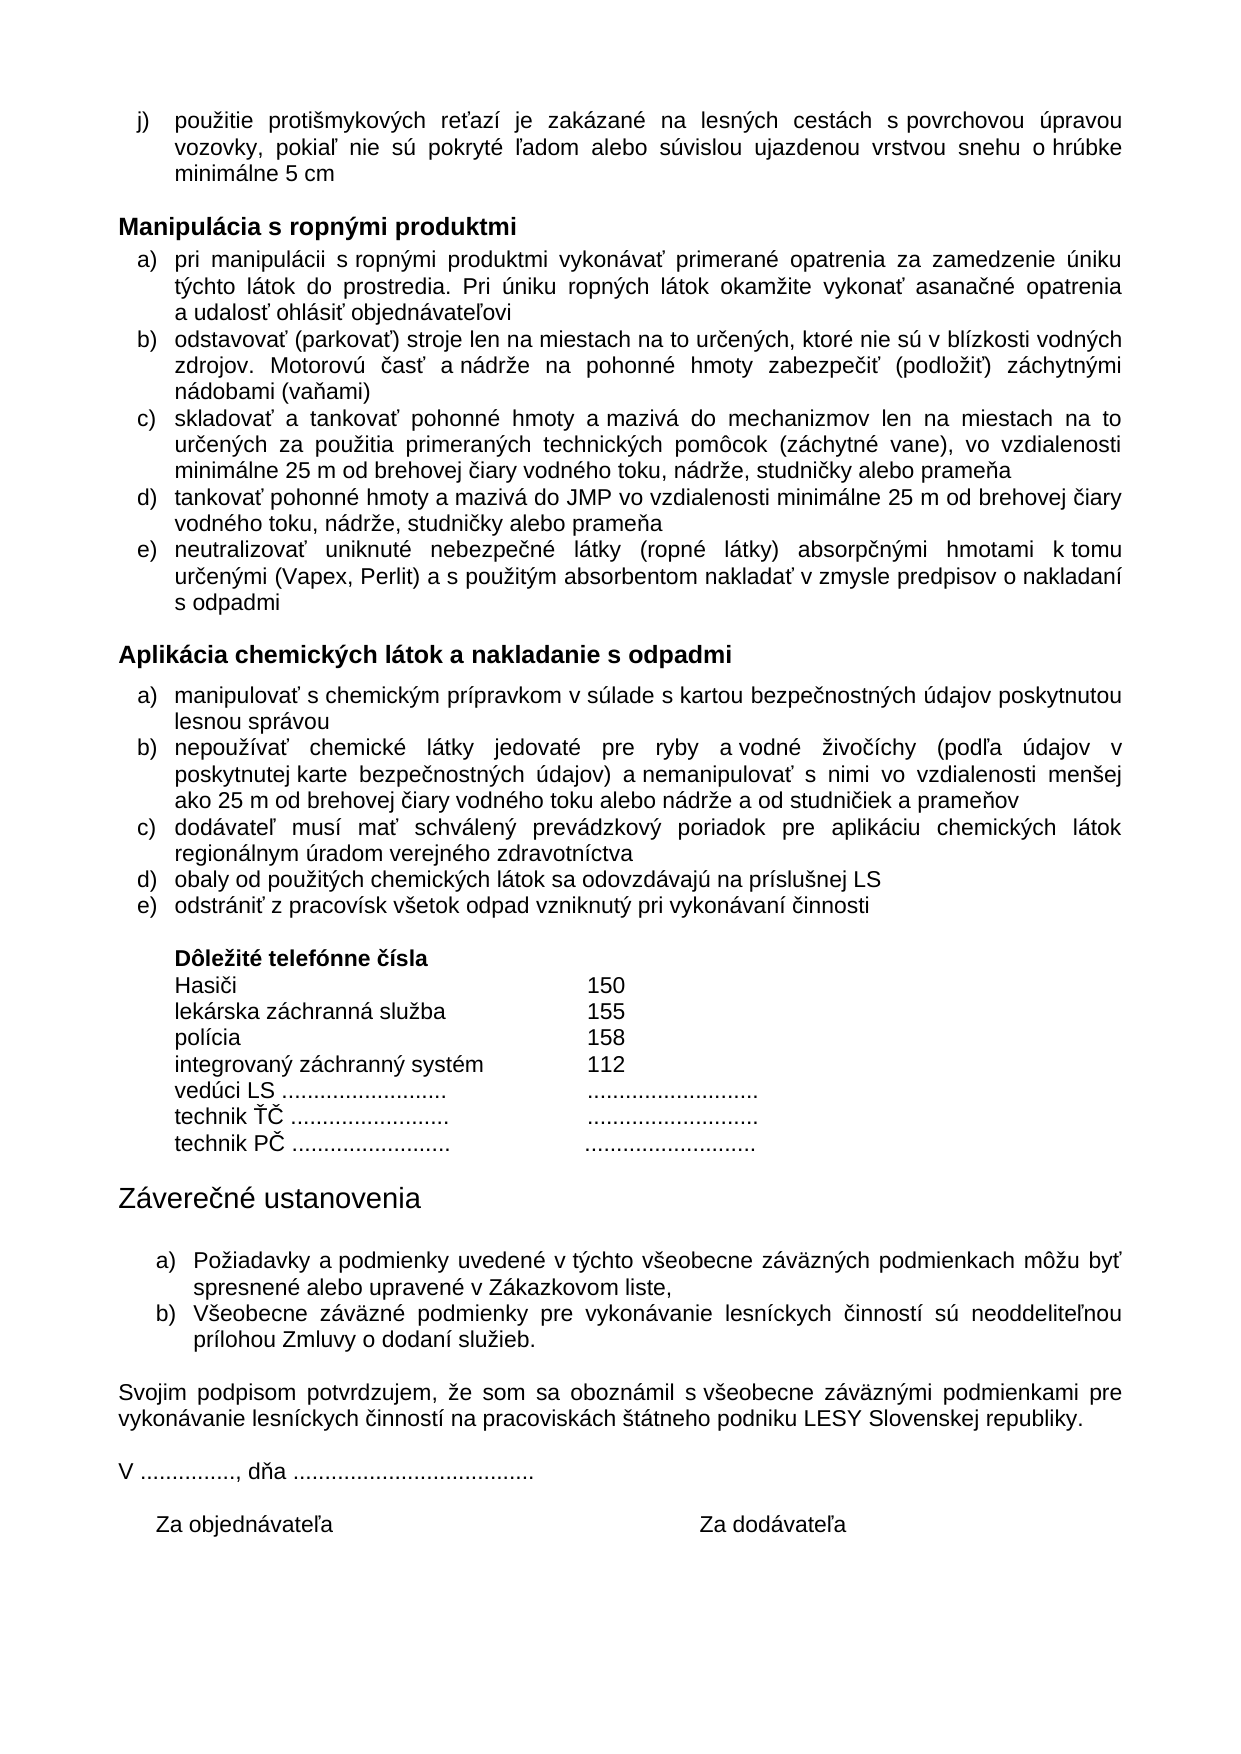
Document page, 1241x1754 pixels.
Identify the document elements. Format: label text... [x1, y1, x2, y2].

list manipulovať s chemickým prípravkom v súlade s kartou bezpečnostných údajov poskytnutou lesnou správou [137, 682, 1122, 734]
list Požiadavky a podmienky uvedené v týchto všeobecne záväzných podmienkach môžu byť spresnené alebo upravené v Zákazkovom liste, [156, 1247, 1122, 1300]
text Dôležité telefónne čísla [174, 945, 1122, 972]
list neutralizovať uniknuté nebezpečné látky (ropné látky) absorpčnými hmotami k tomu určenými (Vapex, Perlit) a s použitým absorbentom nakladať v zmysle predpisov o nakladaní s odpadmi [137, 536, 1122, 615]
list použitie protišmykových reťazí je zakázané na lesných cestách s povrchovou úpravou vozovky, pokiaľ nie sú pokryté ľadom alebo súvislou ujazdenou vrstvou snehu o hrúbke minimálne 5 cm [137, 107, 1122, 186]
text Za objednávateľa Za dodávateľa [156, 1511, 1122, 1537]
text lekárska záchranná služba 155 [174, 998, 1122, 1024]
text Svojim podpisom potvrdzujem, že som sa oboznámil s všeobecne záväznými podmienkami pre vykonávanie lesníckych činností na pracoviskách štátneho podniku LESY Slovenskej republiky. [118, 1379, 1122, 1432]
list tankovať pohonné hmoty a mazivá do JMP vo vzdialenosti minimálne 25 m od brehovej čiary vodného toku, nádrže, studničky alebo prameňa [137, 484, 1122, 536]
list pri manipulácii s ropnými produktmi vykonávať primerané opatrenia za zamedzenie úniku týchto látok do prostredia. Pri úniku ropných látok okamžite vykonať asanačné opatrenia a udalosť ohlásiť objednávateľovi [137, 246, 1122, 326]
text technik PČ ......................... ........................... [174, 1130, 1122, 1156]
list nepoužívať chemické látky jedovaté pre ryby a vodné živočíchy (podľa údajov v poskytnutej karte bezpečnostných údajov) a nemanipulovať s nimi vo vzdialenosti menšej ako 25 m od brehovej čiary vodného toku alebo nádrže a od studničiek a prameňov [137, 734, 1122, 813]
subtitle Záverečné ustanovenia [118, 1181, 1122, 1214]
list odstavovať (parkovať) stroje len na miestach na to určených, ktoré nie sú v blízkosti vodných zdrojov. Motorovú časť a nádrže na pohonné hmoty zabezpečiť (podložiť) záchytnými nádobami (vaňami) [137, 326, 1122, 404]
text technik ŤČ ......................... ........................... [174, 1103, 1122, 1130]
subtitle Aplikácia chemických látok a nakladanie s odpadmi [118, 640, 1122, 669]
text polícia 158 [174, 1024, 1122, 1051]
text Hasiči 150 [174, 972, 1122, 998]
list skladovať a tankovať pohonné hmoty a mazivá do mechanizmov len na miestach na to určených za použitia primeraných technických pomôcok (záchytné vane), vo vzdialenosti minimálne 25 m od brehovej čiary vodného toku, nádrže, studničky alebo prameňa [137, 404, 1122, 484]
list odstrániť z pracovísk všetok odpad vzniknutý pri vykonávaní činnosti [137, 892, 1122, 919]
list obaly od použitých chemických látok sa odovzdávajú na príslušnej LS [137, 866, 1122, 892]
list dodávateľ musí mať schválený prevádzkový poriadok pre aplikáciu chemických látok regionálnym úradom verejného zdravotníctva [137, 813, 1122, 866]
text vedúci LS .......................... ........................... [174, 1077, 1122, 1103]
text integrovaný záchranný systém 112 [174, 1051, 1122, 1077]
text V ..............., dňa ...................................... [118, 1458, 1122, 1484]
list Všeobecne záväzné podmienky pre vykonávanie lesníckych činností sú neoddeliteľnou prílohou Zmluvy o dodaní služieb. [156, 1300, 1122, 1353]
subtitle Manipulácia s ropnými produktmi [118, 211, 1122, 240]
